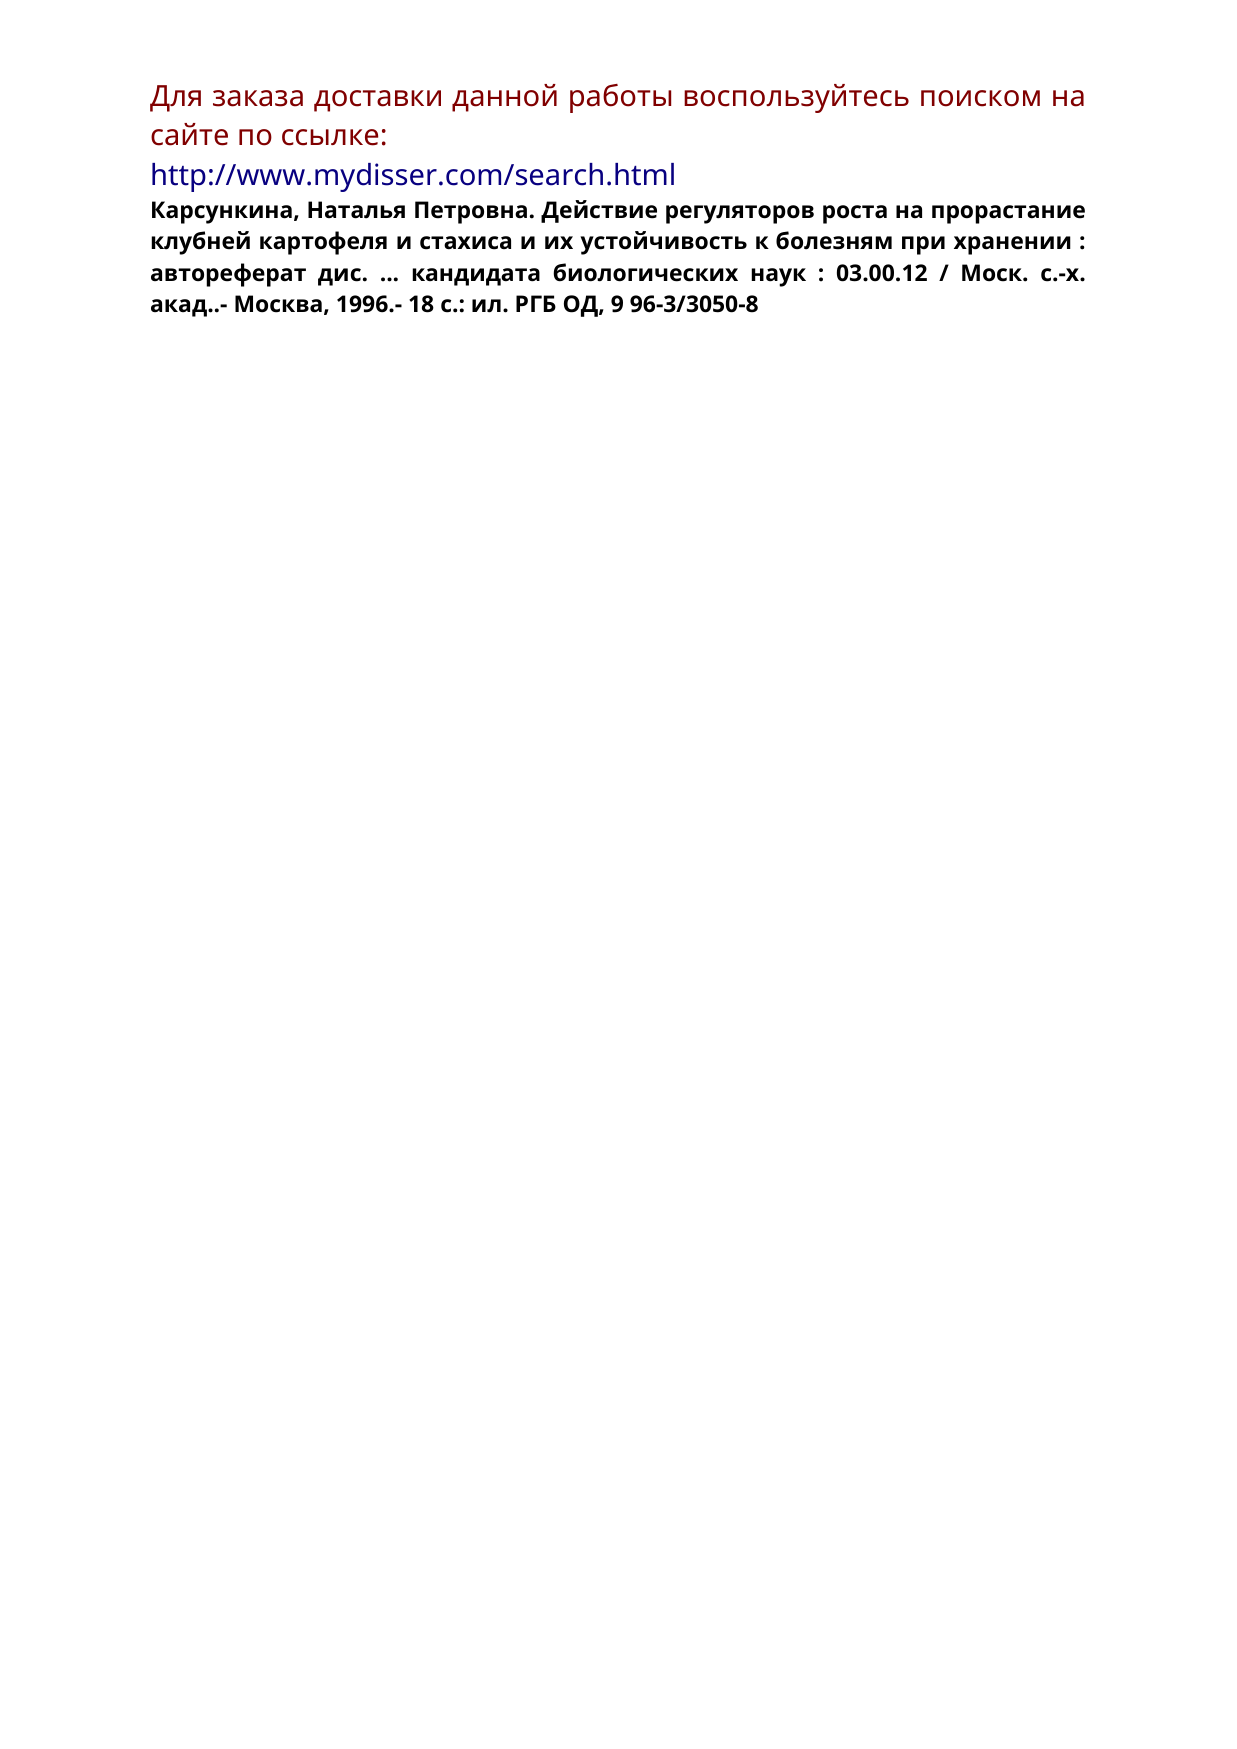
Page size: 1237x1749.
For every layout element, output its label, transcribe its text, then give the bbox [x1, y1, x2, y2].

text Карсункина, Наталья Петровна. Действие регуляторов роста на прорастание клубней картофеля и стахиса и их устойчивость к болезням при хранении : автореферат дис. ... кандидата биологических наук : 03.00.12 / Моск. с.-х. акад..- Москва, 1996.- 18 с.: ил. РГБ ОД, 9 96-3/3050-8 [150, 194, 1086, 319]
